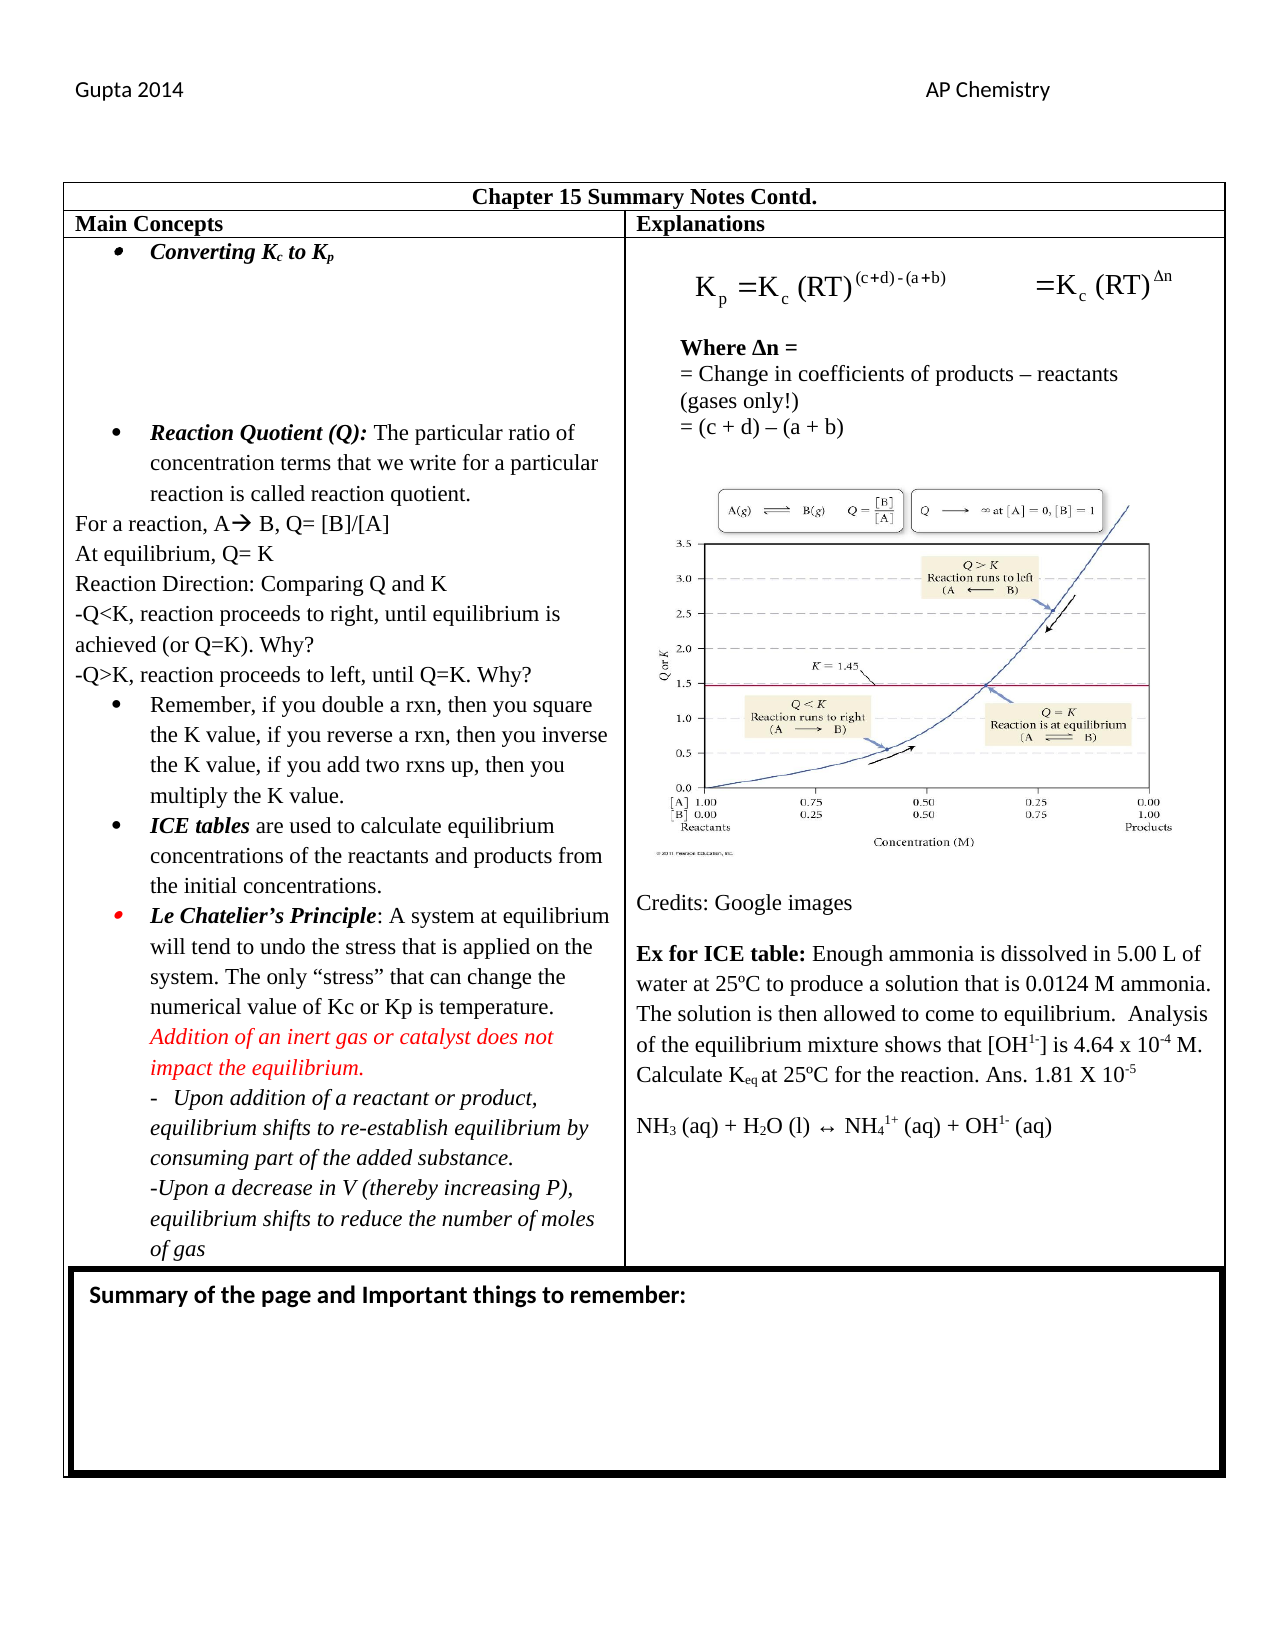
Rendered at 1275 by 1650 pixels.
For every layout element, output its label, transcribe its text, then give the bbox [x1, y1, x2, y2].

picture [636, 476, 1202, 864]
table_cell Explanations [626, 211, 1224, 237]
table_cell Credits: Google images Ex for ICE table: Enough ammonia is dissolved in 5.00 L of water at 25ºC to produce a solution that is 0.0124 M ammonia. The solution is then allowed to come to equilibrium. Analysis of the equilibrium mixture shows that [OH1-] is 4.64 x 10-4 M. Calculate Keq at 25ºC for the reaction. Ans. 1.81 X 10-5 NH3 (aq) + H2O (l) ↔ NH41+ (aq) + OH1- (aq) [626, 238, 1224, 1266]
table_header Chapter 15 Summary Notes Contd. [64, 183, 1224, 209]
table_cell Main Concepts [64, 211, 624, 237]
table_cell Converting Kc to Kp Reaction Quotient (Q): The particular ratio of concentration terms that we write for a particular reaction is called reaction quotient. For a reaction, A B, Q= [B]/[A] At equilibrium, Q= K Reaction Direction: Comparing Q and K -Q<K, reaction proceeds to right, until equilibrium is achieved (or Q=K). Why? -Q>K, reaction proceeds to left, until Q=K. Why? Remember, if you double a rxn, then you square the K value, if you reverse a rxn, then you inverse the K value, if you add two rxns up, then you multiply the K value. ICE tables are used to calculate equilibrium concentrations of the reactants and products from the initial concentrations. Le Chatelier’s Principle: A system at equilibrium will tend to undo the stress that is applied on the system. The only “stress” that can change the numerical value of Kc or Kp is temperature. Addition of an inert gas or catalyst does not impact the equilibrium. - Upon addition of a reactant or product, equilibrium shifts to re-establish equilibrium by consuming part of the added substance. -Upon a decrease in V (thereby increasing P), equilibrium shifts to reduce the number of moles of gas - Temperature: consider “heat” as a part of the reaction. Upon an increase in T, endothermic reaction is favored (equilibrium shifts to “consume the extra heat”) [64, 238, 624, 1476]
